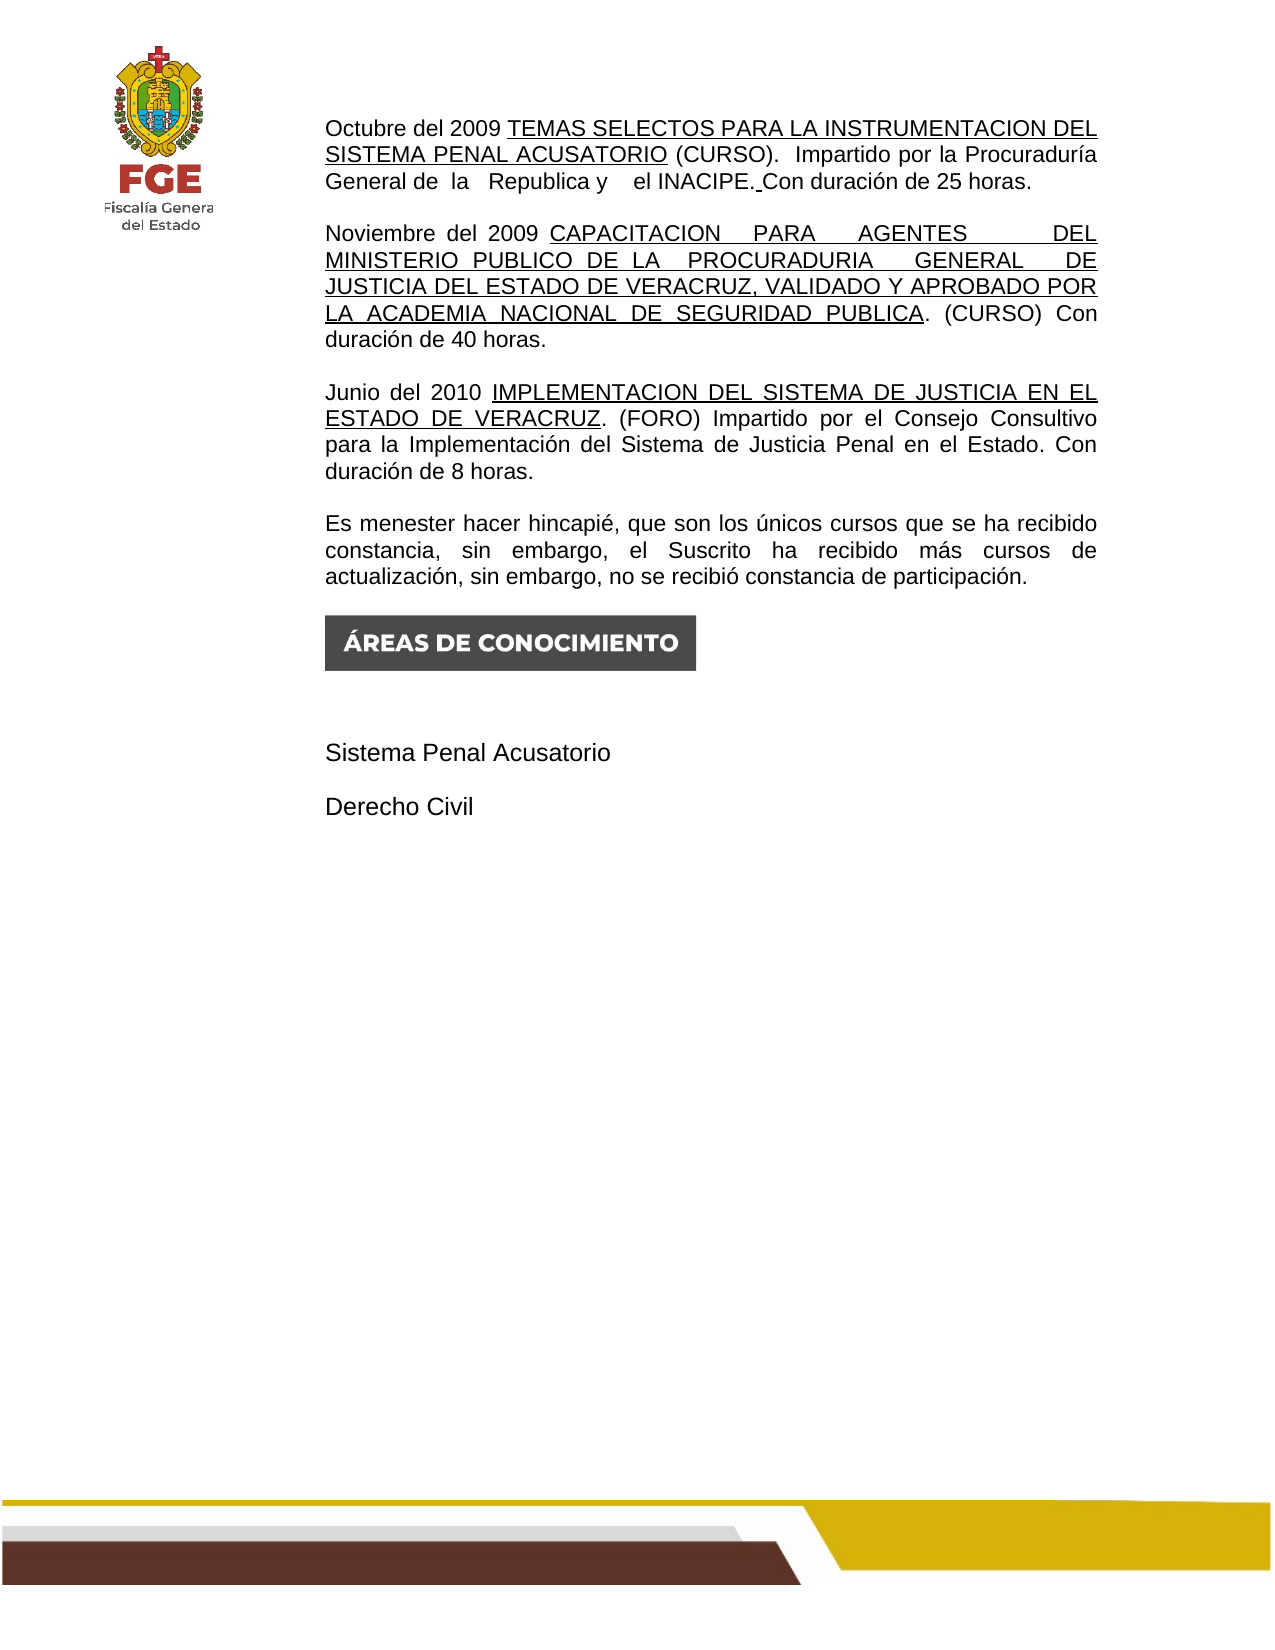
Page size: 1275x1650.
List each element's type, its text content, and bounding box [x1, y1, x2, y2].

text Noviembre del 2009 CAPACITACION PARA AGENTES DEL MINISTERIO PUBLICO DE LA PROCURADURIA GENERAL DE JUSTICIA DEL ESTADO DE VERACRUZ, VALIDADO Y APROBADO POR LA ACADEMIA NACIONAL DE SEGURIDAD PUBLICA. (CURSO) Con duración de 40 horas. [325, 297, 1098, 352]
text Sistema Penal Acusatorio [325, 738, 1098, 766]
text Junio del 2010 IMPLEMENTACION DEL SISTEMA DE JUSTICIA EN EL ESTADO DE VERACRUZ. (FORO) Impartido por el Consejo Consultivo para la Implementación del Sistema de Justicia Penal en el Estado. Con duración de 8 horas. [325, 378, 1098, 484]
picture [325, 615, 697, 671]
text Octubre del 2009 TEMAS SELECTOS PARA LA INSTRUMENTACION DEL SISTEMA PENAL ACUSATORIO (CURSO). Impartido por la Procuraduría General de la Republica y el INACIPE. Con duración de 25 horas. [325, 115, 1098, 194]
picture [103, 46, 213, 228]
picture [0, 1500, 1271, 1584]
text Noviembre del 2009 CAPACITACION PARA AGENTES DEL MINISTERIO PUBLICO DE LA PROCURADURIA GENERAL DE JUSTICIA DEL ESTADO DE VERACRUZ, VALIDADO Y APROBADO POR LA ACADEMIA NACIONAL DE SEGURIDAD PUBLICA. (CURSO) Con duración de 40 horas. [325, 271, 1098, 296]
text Es menester hacer hincapié, que son los únicos cursos que se ha recibido constancia, sin embargo, el Suscrito ha recibido más cursos de actualización, sin embargo, no se recibió constancia de participación. [325, 510, 1098, 589]
text Noviembre del 2009 CAPACITACION PARA AGENTES DEL MINISTERIO PUBLICO DE LA PROCURADURIA GENERAL DE JUSTICIA DEL ESTADO DE VERACRUZ, VALIDADO Y APROBADO POR LA ACADEMIA NACIONAL DE SEGURIDAD PUBLICA. (CURSO) Con duración de 40 horas. [325, 220, 1098, 270]
text Derecho Civil [325, 792, 1098, 820]
